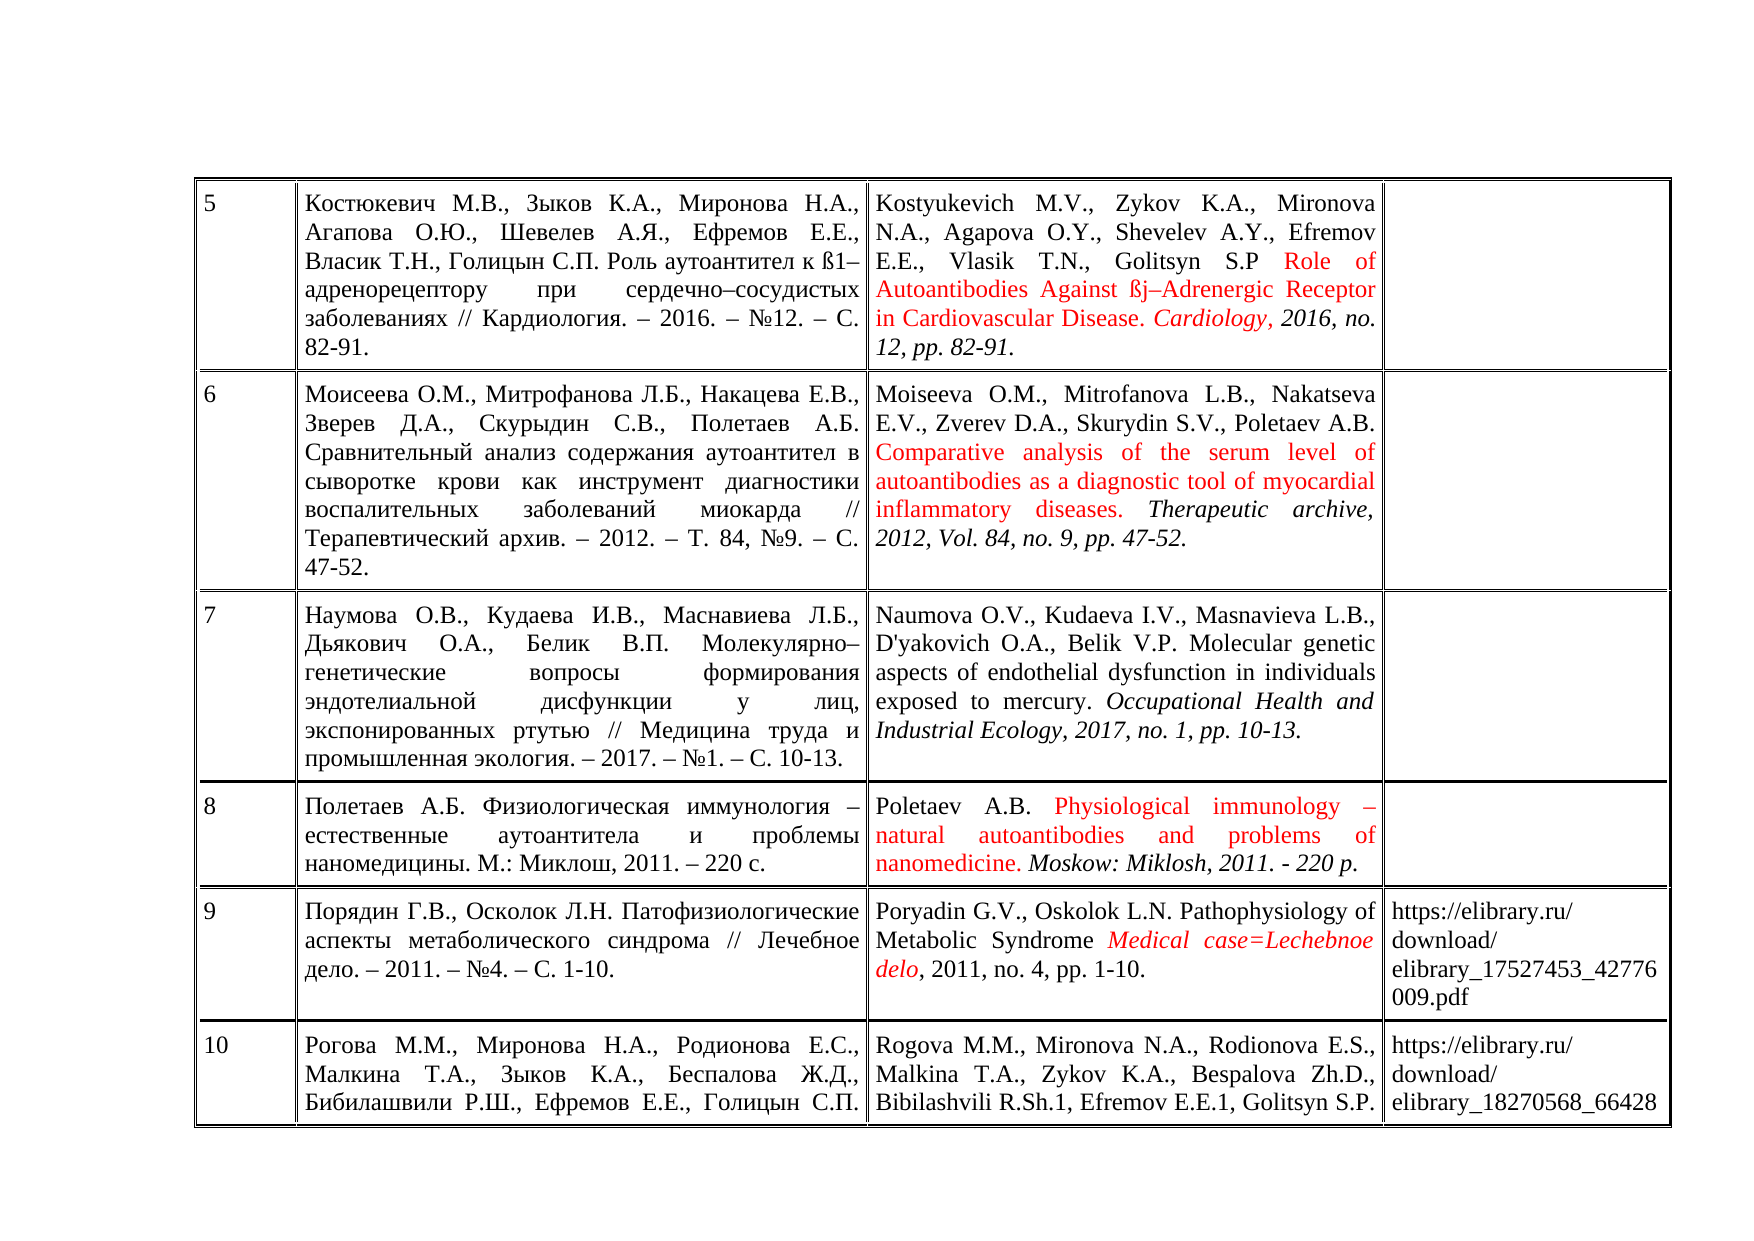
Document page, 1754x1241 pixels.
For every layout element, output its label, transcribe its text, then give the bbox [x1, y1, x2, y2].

table_cell Полетаев А.Б. Физиологическая иммунология – естественные аутоантитела и проблемы наномедицины. М.: Миклош, 2011. – 220 с. [298, 783, 866, 885]
table_cell [1384, 589, 1671, 780]
table_cell Naumova O.V., Kudaeva I.V., Masnavieva L.B., D'yakovich O.A., Belik V.P. Molecular genetic aspects of endothelial dysfunction in individuals exposed to mercury. Occupational Health and Industrial Ecology, 2017, no. 1, pp. 10-13. [869, 592, 1382, 780]
table_cell Poryadin G.V., Oskolok L.N. Pathophysiology of Metabolic Syndrome Medical case=Lechebnoe delo, 2011, no. 4, pp. 1-10. [869, 889, 1382, 1019]
table_cell [1385, 780, 1669, 885]
table_cell Наумова О.В., Кудаева И.В., Маснавиева Л.Б., Дьякович О.А., Белик В.П. Молекулярно–генетические вопросы формирования эндотелиальной дисфункции у лиц, экспонированных ртутью // Медицина труда и промышленная экология. – 2017. – №1. – С. 10-13. [298, 592, 866, 780]
table_cell 7 [195, 589, 297, 780]
table_cell Порядин Г.В., Осколок Л.Н. Патофизиологические аспекты метаболического синдрома // Лечебное дело. – 2011. – №4. – C. 1-10. [298, 889, 866, 1019]
table_cell Kostyukevich M.V., Zykov K.A., Mironova N.A., Agapova O.Y., Shevelev A.Y., Efremov E.E., Vlasik T.N., Golitsyn S.P Role of Autoantibodies Against ßj–Adrenergic Receptor in Cardiovascular Disease. Сardiology, 2016, no. 12, pp. 82-91. [868, 181, 1384, 368]
table_cell Моисеева О.М., Митрофанова Л.Б., Накацева Е.В., Зверев Д.А., Скурыдин С.В., Полетаев А.Б. Сравнительный анализ содержания аутоантител в сыворотке крови как инструмент диагностики воспалительных заболеваний миокарда // Терапевтический архив. – 2012. – Т. 84, №9. – С. 47-52. [298, 372, 866, 589]
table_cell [868, 1022, 1384, 1124]
table_cell 9 [197, 885, 295, 1019]
table_cell [1384, 181, 1669, 368]
table_cell Poletaev A.B. Physiological immunology – natural autoantibodies and problems of nanomedicine. Moskow: Miklosh, 2011. - 220 p. [869, 783, 1382, 885]
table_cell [1384, 1019, 1669, 1124]
table_cell 8 [197, 780, 295, 885]
table_cell Костюкевич М.В., Зыков К.А., Миронова Н.А., Агапова О.Ю., Шевелев А.Я., Ефремов Е.Е., Власик Т.Н., Голицын С.П. Роль аутоантител к ß1–адренорецептору при сердечно–сосудистых заболеваниях // Кардиология. – 2016. – №12. – С. 82-91. [297, 181, 868, 368]
table_cell Moiseeva O.M., Mitrofanova L.B., Nakatseva E.V., Zverev D.A., Skurydin S.V., Poletaev A.B. Comparative analysis of the serum level of autoantibodies as a diagnostic tool of myocardial inflammatory diseases. Therapeutic archive, 2012, Vol. 84, no. 9, pp. 47-52. [869, 372, 1382, 589]
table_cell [297, 1022, 868, 1124]
table_cell 5 [197, 181, 297, 368]
table_cell [1385, 369, 1670, 589]
table_cell 10 [197, 1019, 297, 1124]
table_cell https://elibrary.ru/download/elibrary_17527453_42776009.pdf [1385, 885, 1670, 1019]
table_cell 6 [197, 369, 295, 589]
